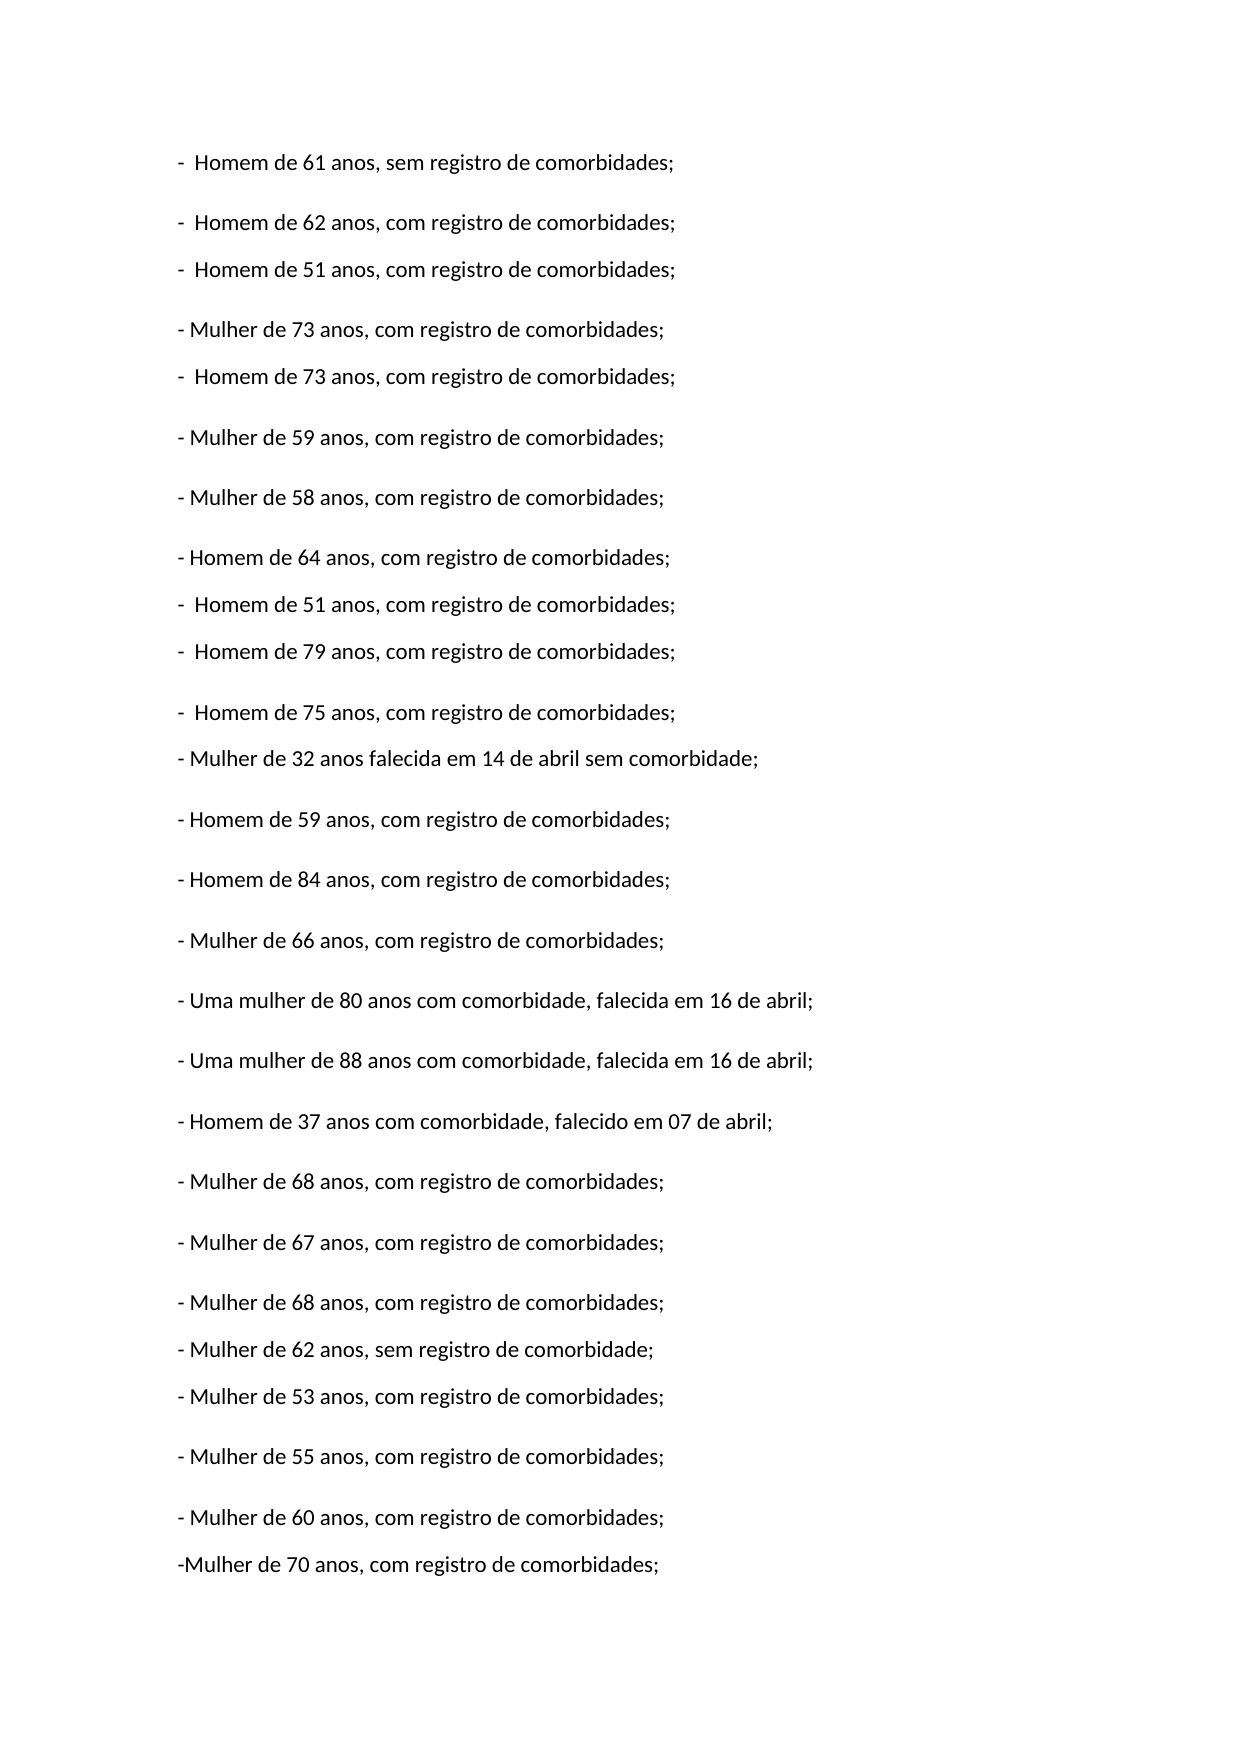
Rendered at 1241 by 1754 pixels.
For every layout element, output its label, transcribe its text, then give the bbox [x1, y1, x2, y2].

text - Mulher de 53 anos, com registro de comorbidades; - Mulher de 55 anos, com registro de comorbidades; - Mulher de 60 anos, com registro de comorbidades; [177, 1382, 1063, 1531]
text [177, 148, 1063, 236]
text - Homem de 73 anos, com registro de comorbidades; - Mulher de 59 anos, com registro de comorbidades; - Mulher de 58 anos, com registro de comorbidades; - Homem de 64 anos, com registro de comorbidades; [177, 362, 1063, 571]
text - Homem de 79 anos, com registro de comorbidades; - Homem de 75 anos, com registro de comorbidades; [177, 637, 1063, 726]
text -Mulher de 70 anos, com registro de comorbidades; [177, 1550, 1063, 1578]
text - Mulher de 32 anos falecida em 14 de abril sem comorbidade; - Homem de 59 anos, com registro de comorbidades; - Homem de 84 anos, com registro de comorbidades; - Mulher de 66 anos, com registro de comorbidades; - Uma mulher de 80 anos com comorbidade, falecida em 16 de abril; - Uma mulher de 88 anos com comorbidade, falecida em 16 de abril; - Homem de 37 anos com comorbidade, falecido em 07 de abril; - Mulher de 68 anos, com registro de comorbidades; - Mulher de 67 anos, com registro de comorbidades; - Mulher de 68 anos, com registro de comorbidades; [177, 744, 1063, 1316]
text - Homem de 51 anos, com registro de comorbidades; - Mulher de 73 anos, com registro de comorbidades; [177, 255, 1063, 343]
text - Mulher de 62 anos, sem registro de comorbidade; [177, 1335, 1063, 1363]
text - Homem de 51 anos, com registro de comorbidades; [177, 590, 1063, 618]
